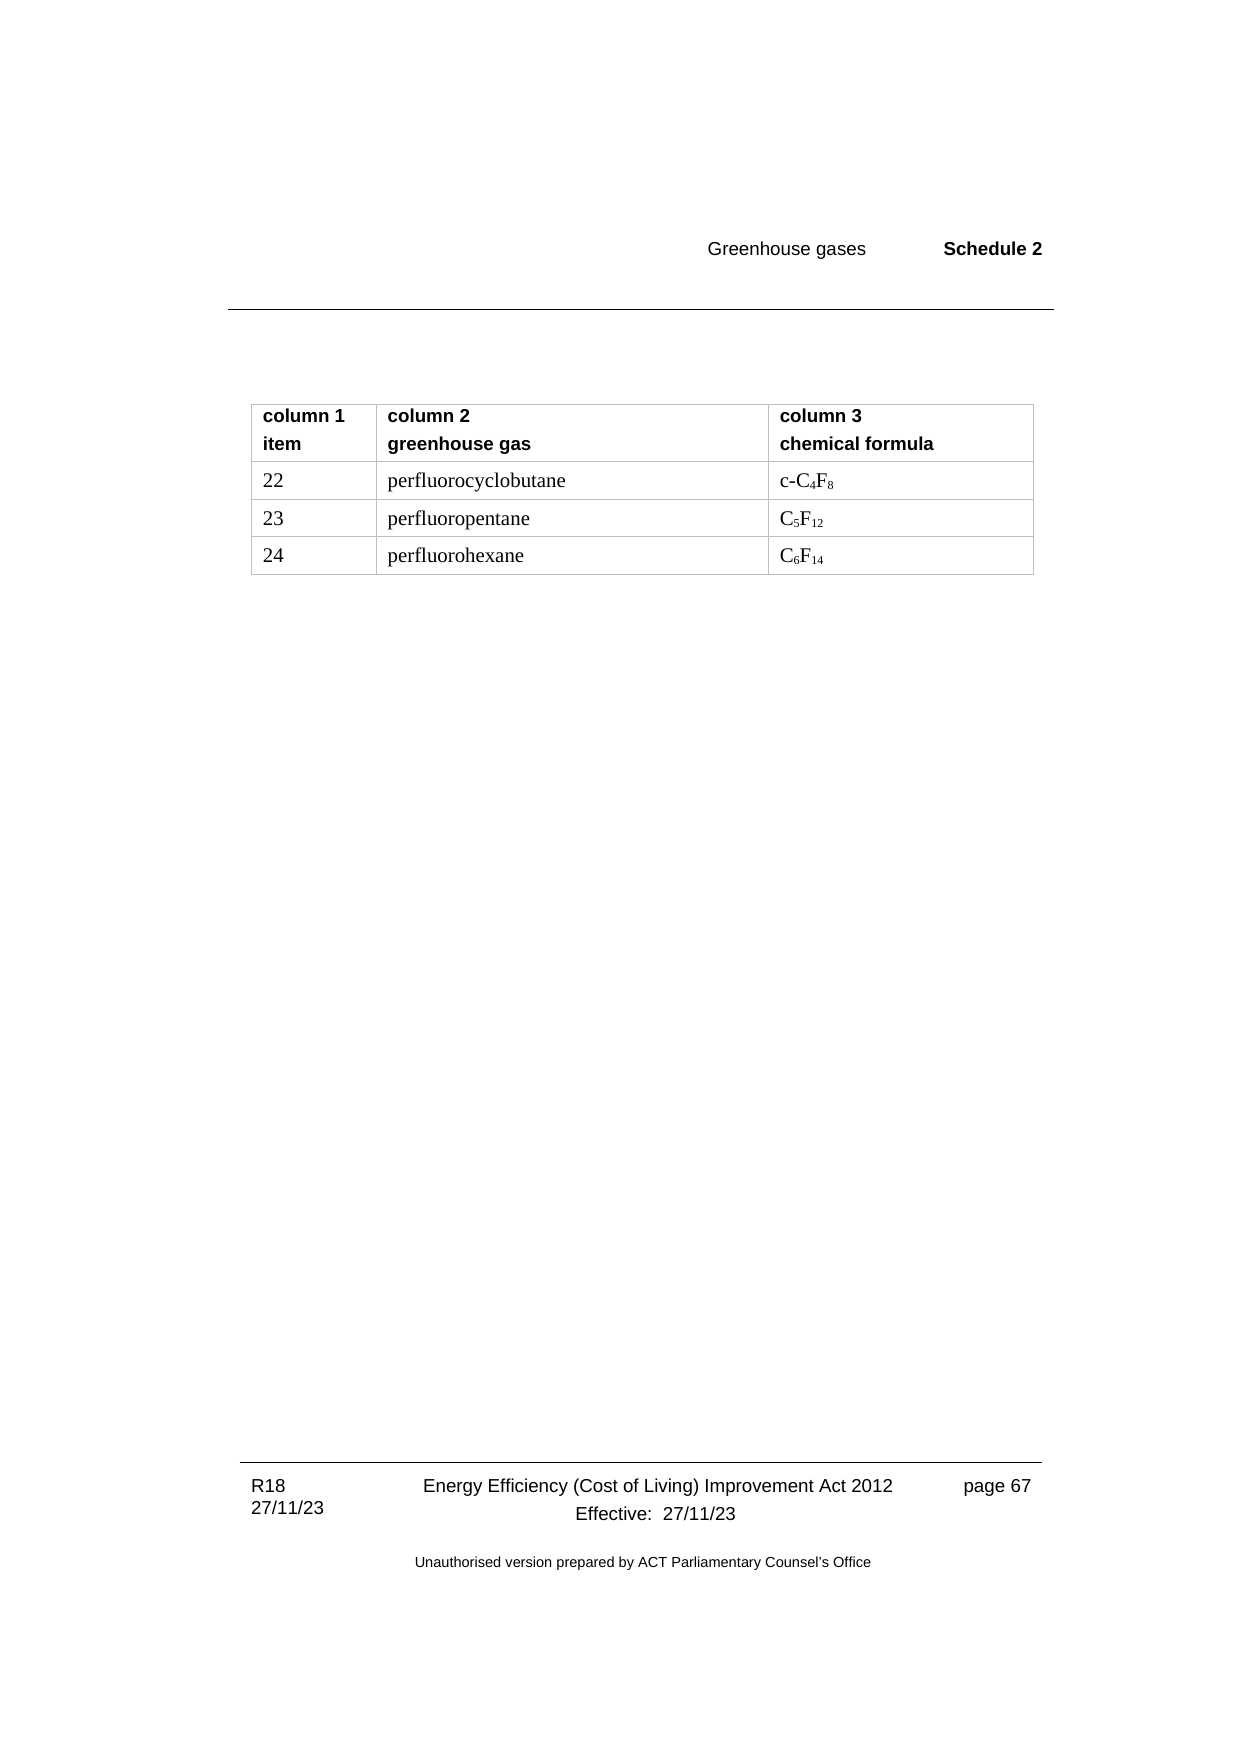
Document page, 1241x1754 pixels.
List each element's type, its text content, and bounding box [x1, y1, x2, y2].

table_cell 24 [252, 537, 376, 574]
table_cell C6F14 [769, 537, 1033, 574]
table_cell perfluorohexane [377, 537, 768, 574]
table_header column 2 greenhouse gas [377, 405, 768, 461]
table_cell 22 [252, 462, 376, 498]
table_header column 3 chemical formula [769, 405, 1033, 461]
table_cell perfluorocyclobutane [377, 462, 768, 498]
table_cell c-C4F8 [769, 462, 1033, 498]
table_cell perfluoropentane [377, 500, 768, 536]
table_cell 23 [252, 500, 376, 536]
table_cell C5F12 [769, 500, 1033, 536]
table_header column 1 item [252, 405, 376, 461]
